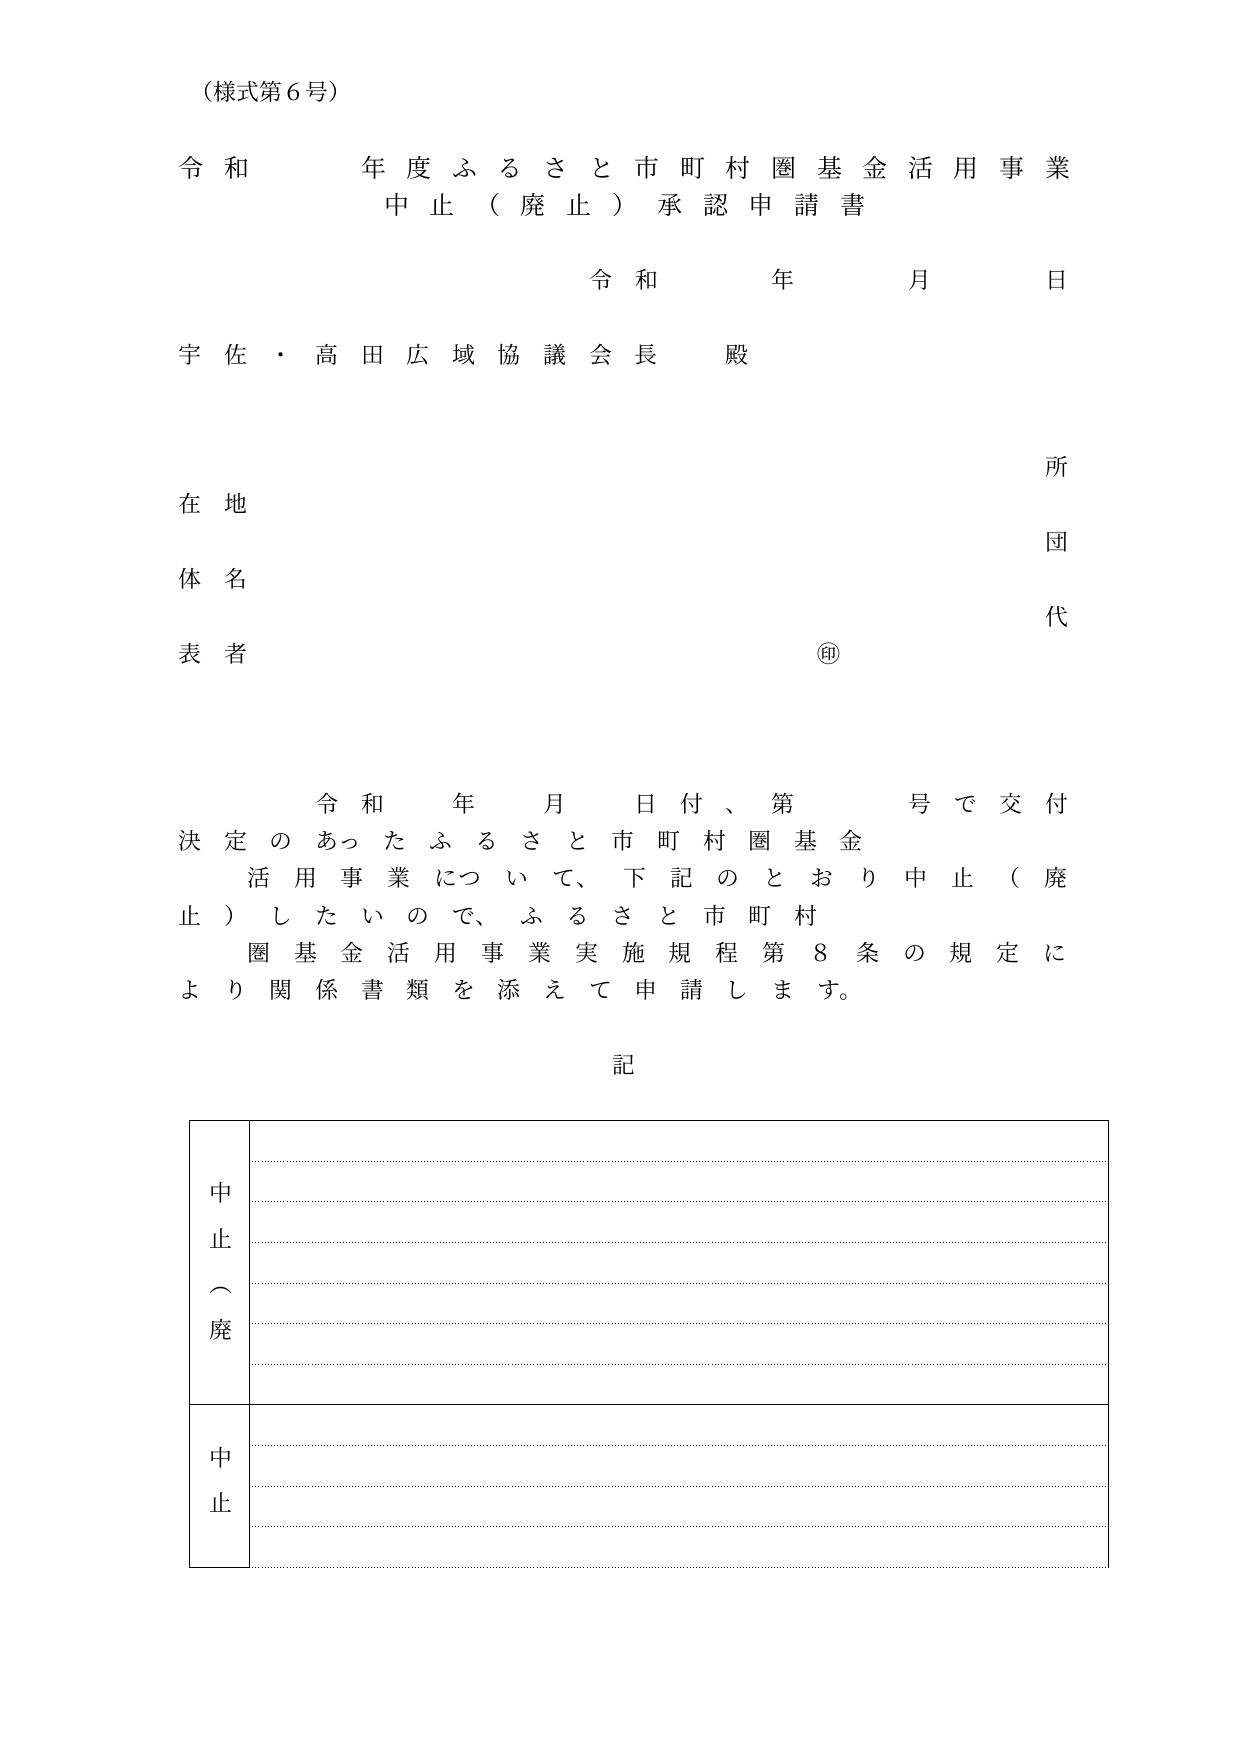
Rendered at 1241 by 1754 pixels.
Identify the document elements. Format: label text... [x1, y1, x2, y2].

table_cell [250, 1242, 1108, 1282]
table_cell [250, 1201, 1108, 1242]
text 代表者 ㊞ [178, 596, 1091, 671]
table_cell [250, 1486, 1108, 1526]
table_cell [250, 1161, 1108, 1201]
table_cell [250, 1364, 1108, 1404]
text 圏基金活用事業実施規程第８条の規定により関係書類を添えて申請します。 [178, 933, 1091, 1008]
table_cell [250, 1283, 1108, 1323]
table_cell 中止（廃止）後の措置 [190, 1405, 249, 1567]
table_cell [250, 1526, 1108, 1567]
text 所在地 [178, 447, 1091, 522]
table_cell [250, 1405, 1108, 1445]
text 令和 年 月 日 [178, 260, 1091, 297]
table_header 中止（廃止）理由 [190, 1121, 249, 1404]
text 宇佐・高田広域協議会長 殿 [178, 335, 1091, 372]
text 令和 年 月 日付、第 号で交付決定のあったふるさと市町村圏基金 [178, 783, 1091, 858]
text 記 [178, 1045, 1091, 1083]
text 令和 年度ふるさと市町村圏基金活用事業中止（廃止）承認申請書 [178, 148, 1091, 222]
text 団体名 [178, 522, 1091, 596]
table_cell [250, 1445, 1108, 1486]
table_header [250, 1121, 1108, 1161]
table_cell [250, 1323, 1108, 1364]
text 活用事業について、下記のとおり中止（廃止）したいので、ふるさと市町村 [178, 858, 1091, 933]
